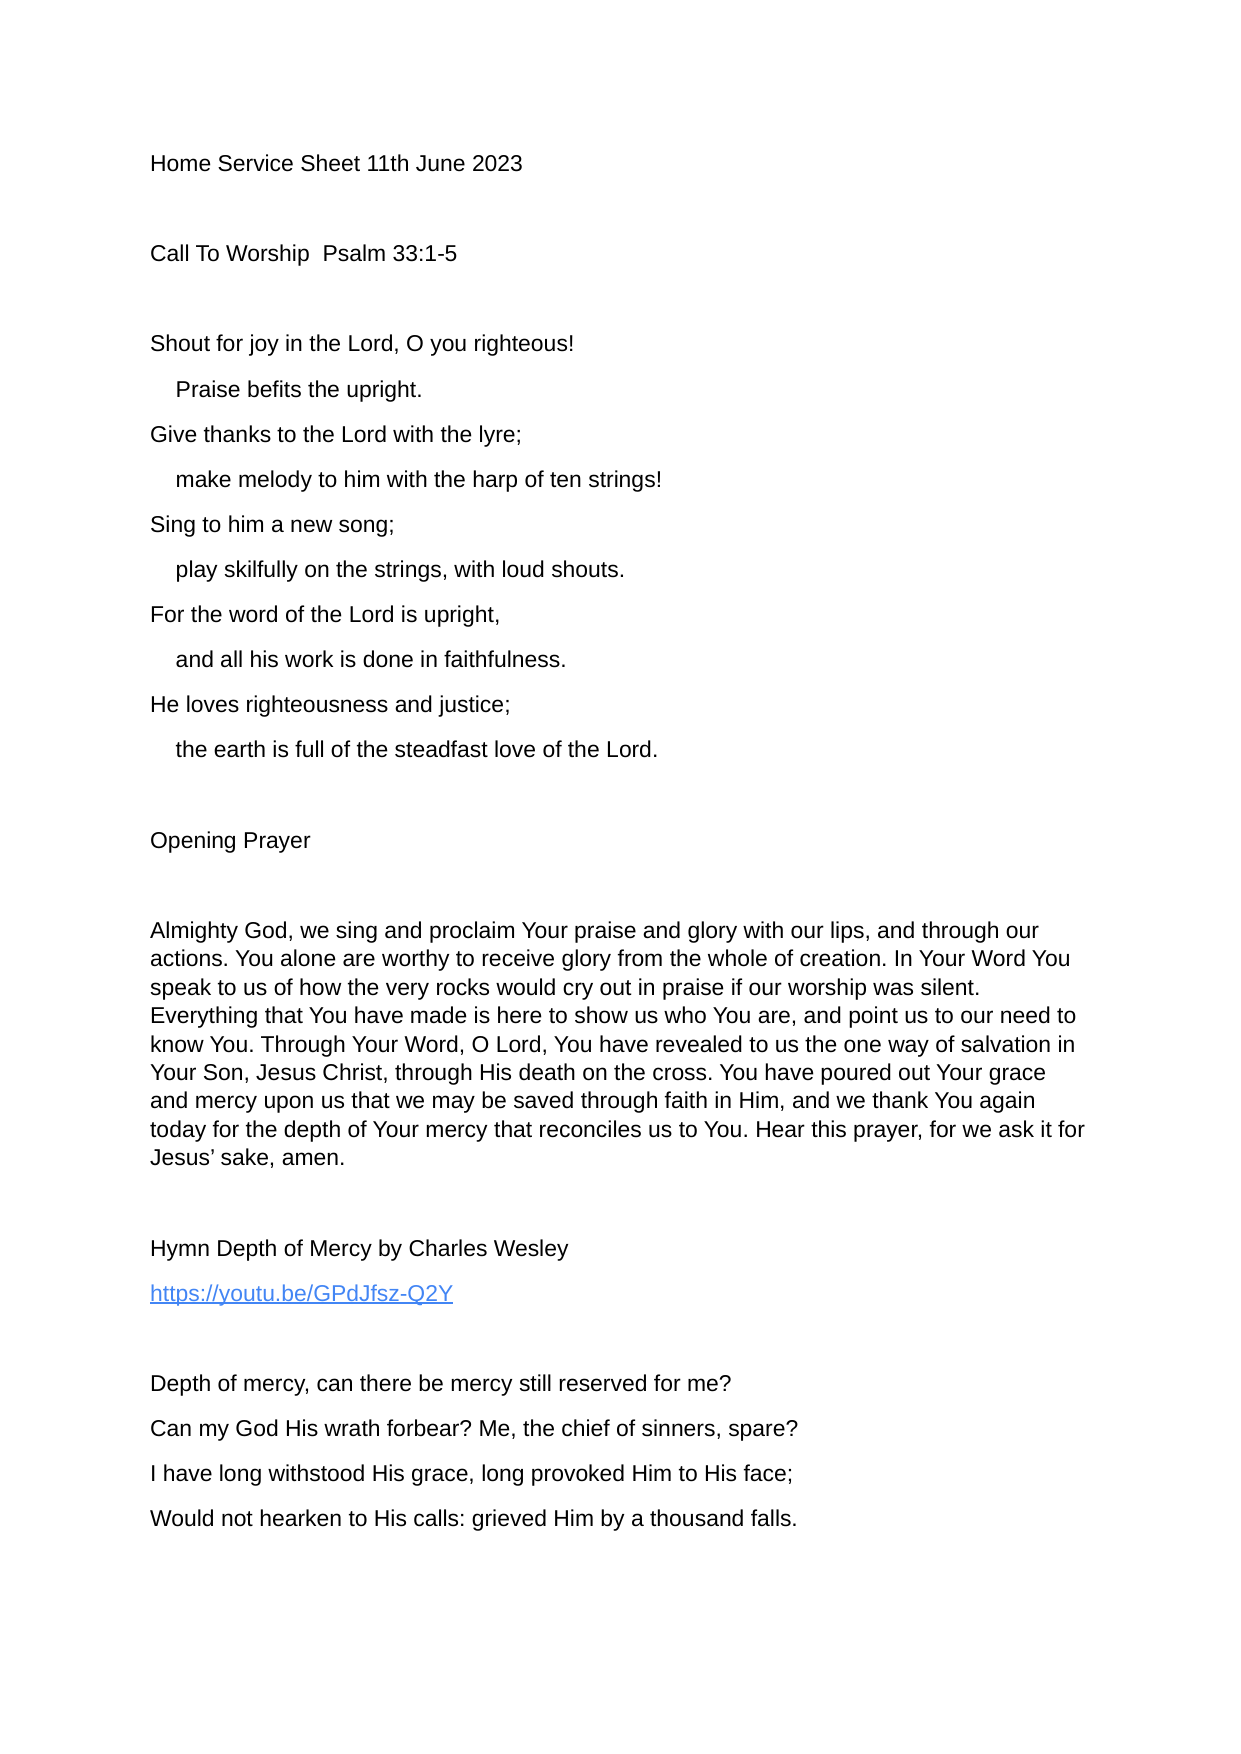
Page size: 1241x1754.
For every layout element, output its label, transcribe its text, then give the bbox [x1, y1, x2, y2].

text Give thanks to the Lord with the lyre; [150, 421, 1090, 447]
text Opening Prayer [150, 827, 1090, 853]
text I have long withstood His grace, long provoked Him to His face; [150, 1460, 1090, 1486]
text Call To Worship Psalm 33:1-5 [150, 240, 1090, 267]
text He loves righteousness and justice; [150, 691, 1090, 718]
text Almighty God, we sing and proclaim Your praise and glory with our lips, and through our actions. You alone are worthy to receive glory from the whole of creation. In Your Word You speak to us of how the very rocks would cry out in praise if our worship was silent. Everything that You have made is here to show us who You are, and point us to our need to know You. Through Your Word, O Lord, You have revealed to us the one way of salvation in Your Son, Jesus Christ, through His death on the cross. You have poured out Your grace and mercy upon us that we may be saved through faith in Him, and we thank You again today for the depth of Your mercy that reconciles us to You. Hear this prayer, for we ask it for Jesus’ sake, amen. [150, 917, 1090, 1171]
text the earth is full of the steadfast love of the Lord. [150, 736, 1090, 763]
text make melody to him with the harp of ten strings! [150, 466, 1090, 492]
text Would not hearken to His calls: grieved Him by a thousand falls. [150, 1505, 1090, 1531]
text Can my God His wrath forbear? Me, the chief of sinners, spare? [150, 1415, 1090, 1441]
text play skilfully on the strings, with loud shouts. [150, 556, 1090, 582]
text https://youtu.be/GPdJfsz-Q2Y [150, 1279, 1090, 1306]
text For the word of the Lord is upright, [150, 601, 1090, 627]
text Home Service Sheet 11th June 2023 [150, 150, 1090, 176]
text Hymn Depth of Mercy by Charles Wesley [150, 1234, 1090, 1261]
text Sing to him a new song; [150, 511, 1090, 537]
text and all his work is done in faithfulness. [150, 646, 1090, 672]
text Praise befits the upright. [150, 376, 1090, 402]
text Shout for joy in the Lord, O you righteous! [150, 330, 1090, 357]
text Depth of mercy, can there be mercy still reserved for me? [150, 1370, 1090, 1396]
